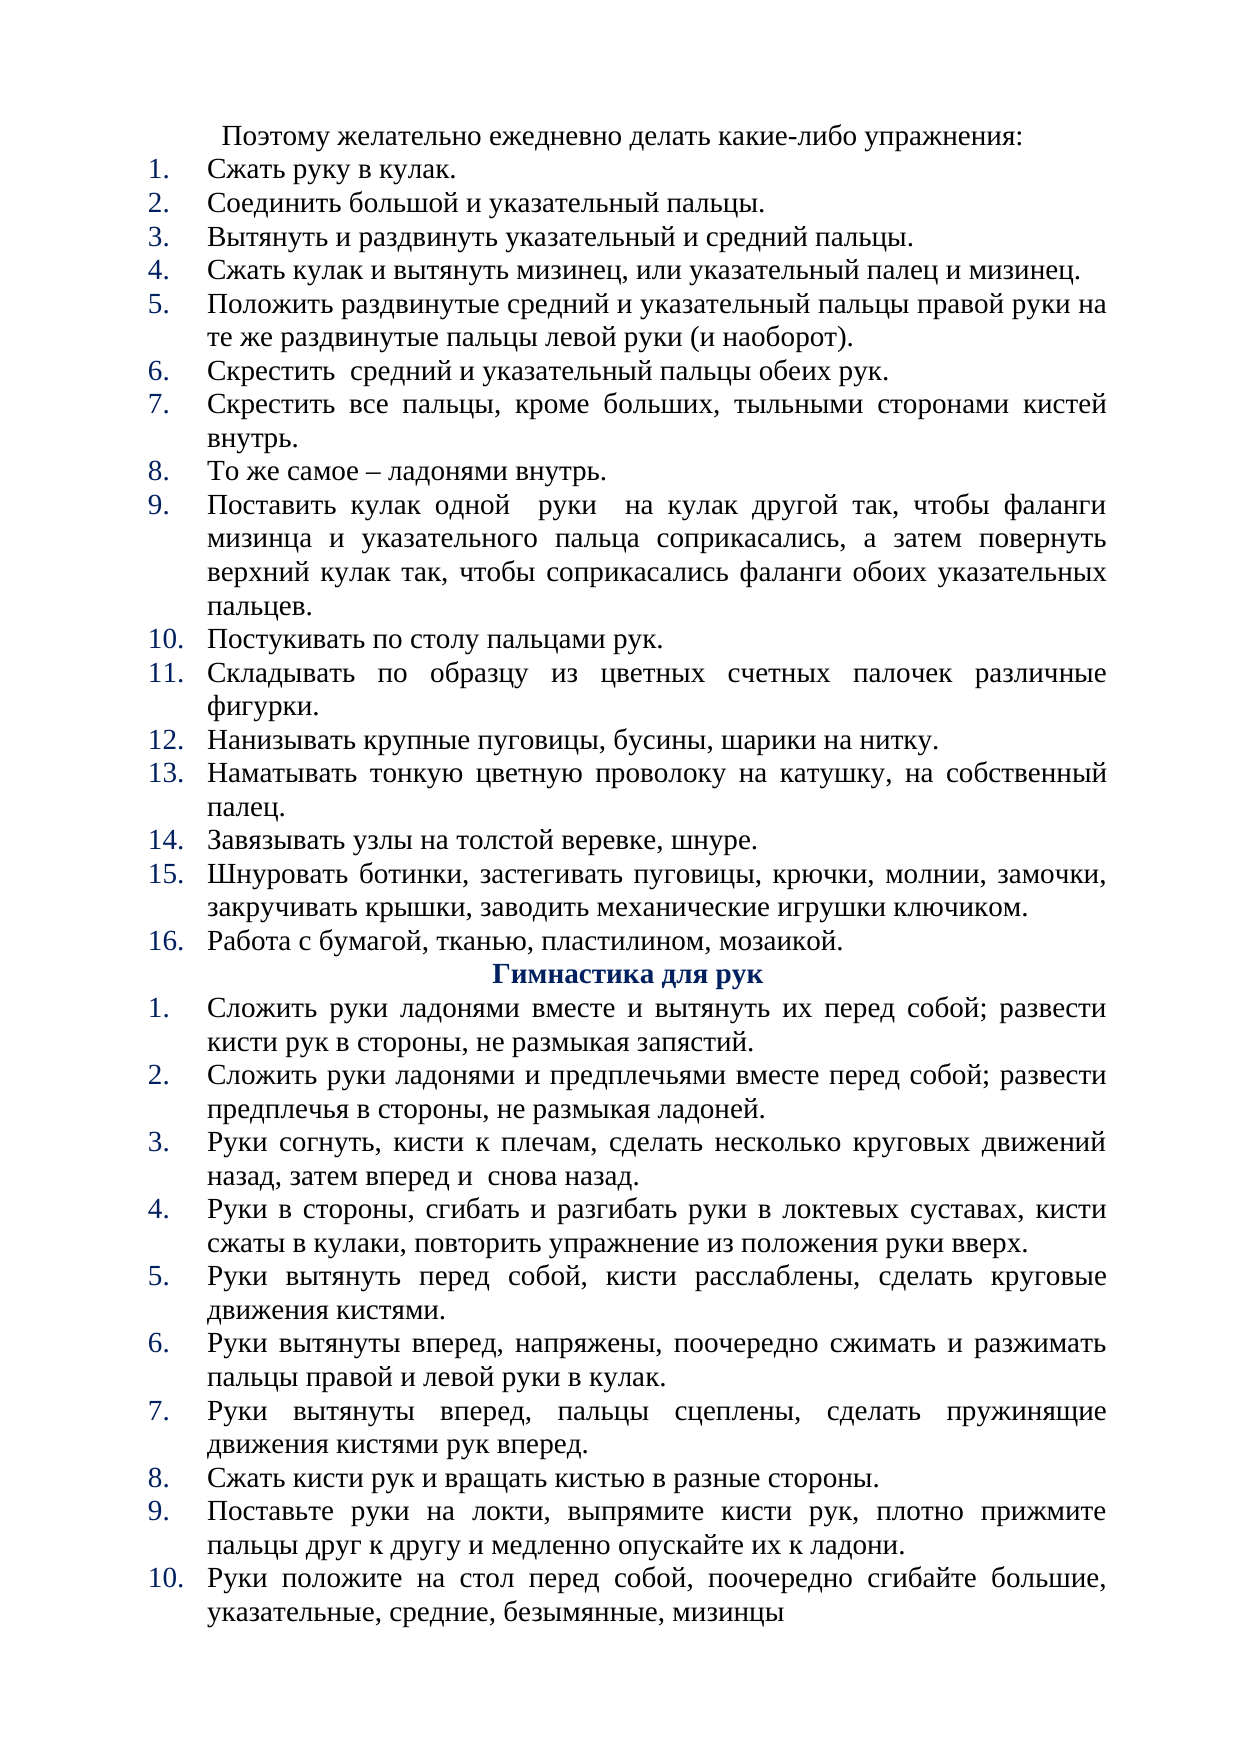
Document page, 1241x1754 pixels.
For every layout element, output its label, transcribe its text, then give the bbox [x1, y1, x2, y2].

list Сложить руки ладонями вместе и вытянуть их перед собой; развести кисти рук в стороны, не размыкая запястий. [148, 990, 1107, 1057]
list Руки положите на стол перед собой, поочередно сгибайте большие, указательные, средние, безымянные, мизинцы [148, 1560, 1107, 1627]
list Руки согнуть, кисти к плечам, сделать несколько круговых движений назад, затем вперед и снова назад. [148, 1124, 1107, 1191]
list Сжать руку в кулак. [148, 152, 1107, 185]
list Сжать кулак и вытянуть мизинец, или указательный палец и мизинец. [148, 252, 1107, 286]
list Вытянуть и раздвинуть указательный и средний пальцы. [148, 219, 1107, 252]
list То же самое – ладонями внутрь. [148, 453, 1107, 487]
list Скрестить средний и указательный пальцы обеих рук. [148, 353, 1107, 386]
list Поставить кулак одной руки на кулак другой так, чтобы фаланги мизинца и указательного пальца соприкасались, а затем повернуть верхний кулак так, чтобы соприкасались фаланги обоих указательных пальцев. [148, 487, 1107, 621]
list Поставьте руки на локти, выпрямите кисти рук, плотно прижмите пальцы друг к другу и медленно опускайте их к ладони. [148, 1493, 1107, 1560]
list Завязывать узлы на толстой веревке, шнуре. [148, 822, 1107, 856]
list Руки в стороны, сгибать и разгибать руки в локтевых суставах, кисти сжаты в кулаки, повторить упражнение из положения руки вверх. [148, 1191, 1107, 1258]
list Положить раздвинутые средний и указательный пальцы правой руки на те же раздвинутые пальцы левой руки (и наоборот). [148, 286, 1107, 353]
list Руки вытянуты вперед, напряжены, поочередно сжимать и разжимать пальцы правой и левой руки в кулак. [148, 1326, 1107, 1393]
list Нанизывать крупные пуговицы, бусины, шарики на нитку. [148, 722, 1107, 755]
list Наматывать тонкую цветную проволоку на катушку, на собственный палец. [148, 755, 1107, 822]
list Работа с бумагой, тканью, пластилином, мозаикой. [148, 923, 1107, 957]
list Скрестить все пальцы, кроме больших, тыльными сторонами кистей внутрь. [148, 386, 1107, 453]
list Складывать по образцу из цветных счетных палочек различные фигурки. [148, 655, 1107, 722]
list Руки вытянуты вперед, пальцы сцеплены, сделать пружинящие движения кистями рук вперед. [148, 1393, 1107, 1460]
list Постукивать по столу пальцами рук. [148, 621, 1107, 655]
text Гимнастика для рук [148, 957, 1107, 990]
list Шнуровать ботинки, застегивать пуговицы, крючки, молнии, замочки, закручивать крышки, заводить механические игрушки ключиком. [148, 856, 1107, 923]
list Руки вытянуть перед собой, кисти расслаблены, сделать круговые движения кистями. [148, 1258, 1107, 1326]
list Соединить большой и указательный пальцы. [148, 185, 1107, 219]
text Поэтому желательно ежедневно делать какие-либо упражнения: [148, 118, 1107, 152]
list Сложить руки ладонями и предплечьями вместе перед собой; развести предплечья в стороны, не размыкая ладоней. [148, 1057, 1107, 1124]
list Сжать кисти рук и вращать кистью в разные стороны. [148, 1460, 1107, 1493]
